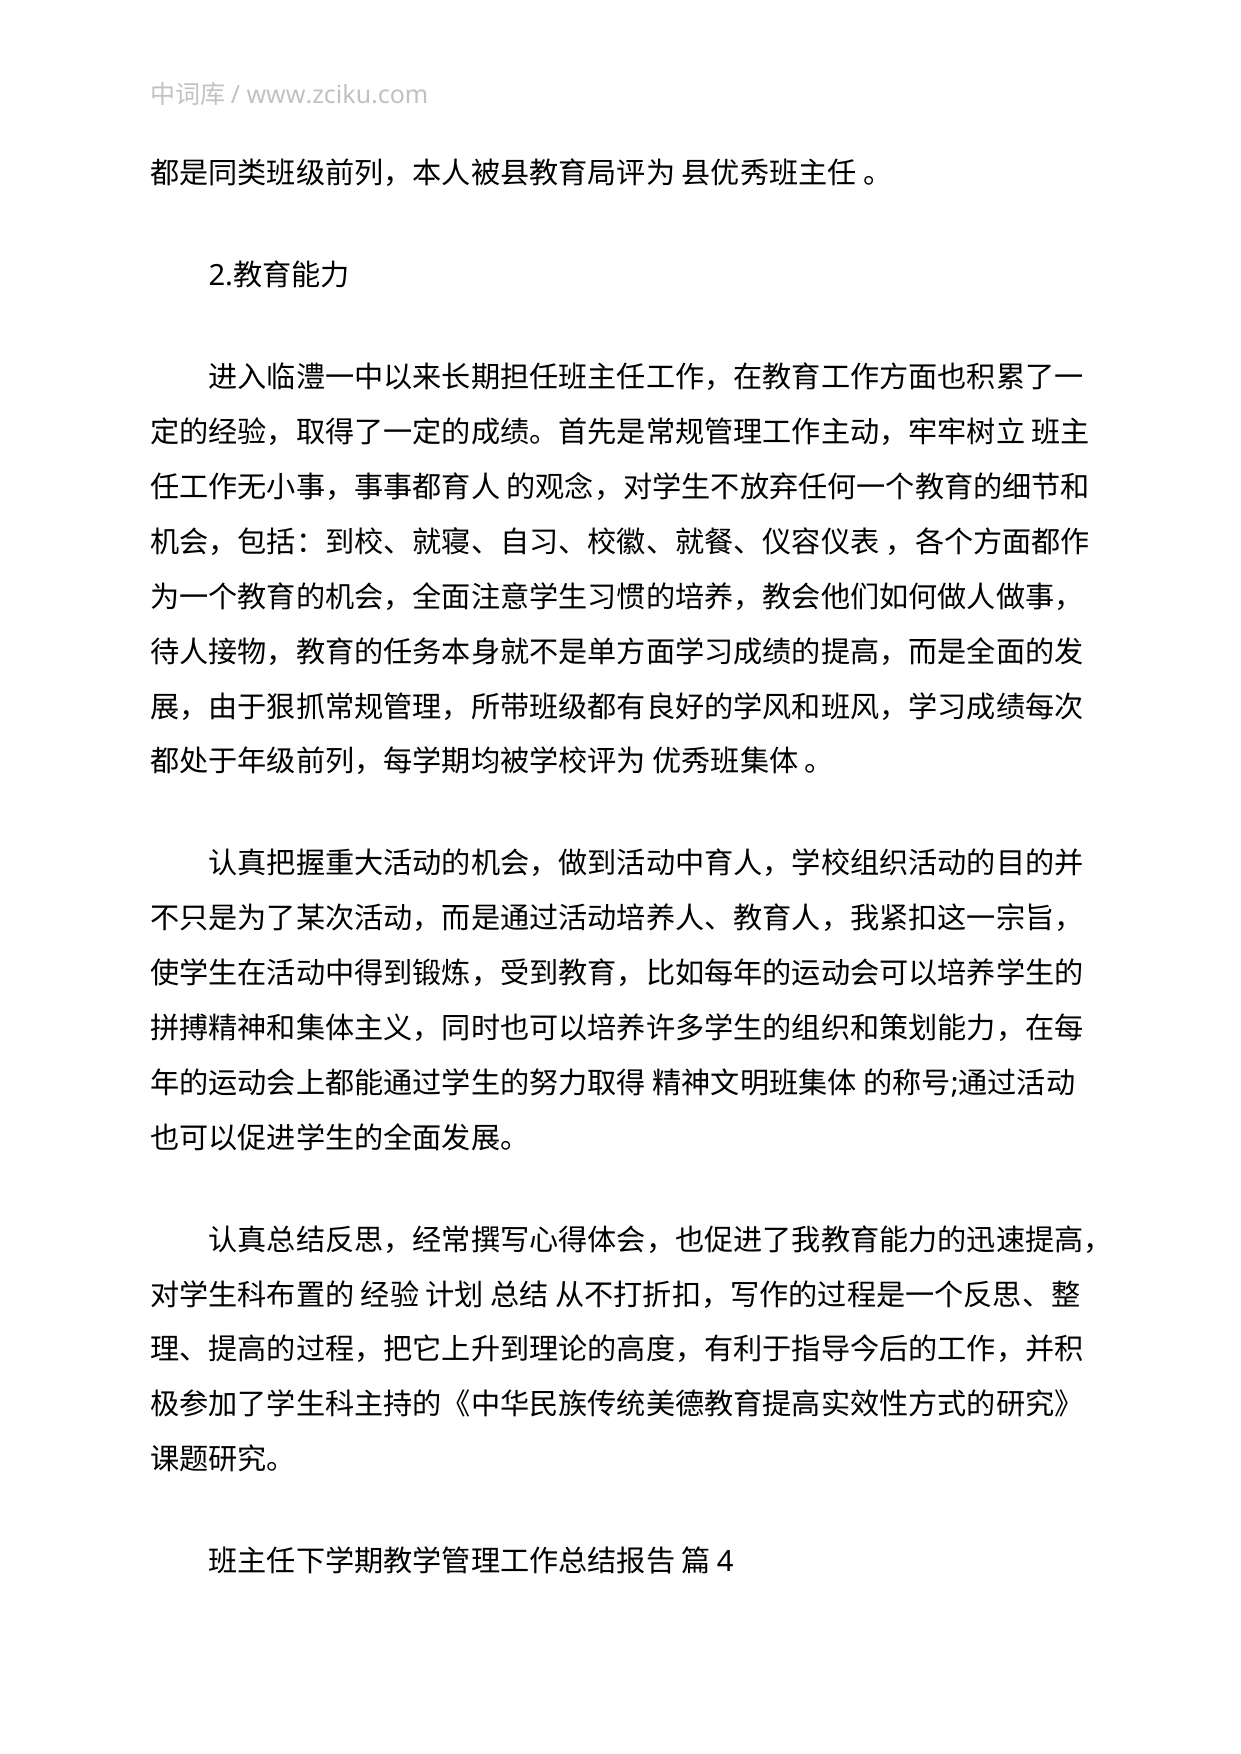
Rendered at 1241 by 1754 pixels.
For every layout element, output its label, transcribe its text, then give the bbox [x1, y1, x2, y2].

text 班主任下学期教学管理工作总结报告 篇4 [150, 1537, 1090, 1580]
text 进入临澧一中以来长期担任班主任工作，在教育工作方面也积累了一定的经验，取得了一定的成绩。首先是常规管理工作主动，牢牢树立 班主任工作无小事，事事都育人 的观念，对学生不放弃任何一个教育的细节和机会，包括：到校、就寝、自习、校徽、就餐、仪容仪表 ，各个方面都作为一个教育的机会，全面注意学生习惯的培养，教会他们如何做人做事，待人接物，教育的任务本身就不是单方面学习成绩的提高，而是全面的发展，由于狠抓常规管理，所带班级都有良好的学风和班风，学习成绩每次都处于年级前列，每学期均被学校评为 优秀班集体 。 [150, 354, 1090, 780]
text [150, 150, 1090, 192]
text 认真把握重大活动的机会，做到活动中育人，学校组织活动的目的并不只是为了某次活动，而是通过活动培养人、教育人，我紧扣这一宗旨，使学生在活动中得到锻炼，受到教育，比如每年的运动会可以培养学生的拼搏精神和集体主义，同时也可以培养许多学生的组织和策划能力，在每年的运动会上都能通过学生的努力取得 精神文明班集体 的称号;通过活动也可以促进学生的全面发展。 [150, 840, 1090, 1157]
text 2.教育能力 [150, 252, 1090, 294]
text 认真总结反思，经常撰写心得体会，也促进了我教育能力的迅速提高，对学生科布置的 经验 计划 总结 从不打折扣，写作的过程是一个反思、整理、提高的过程，把它上升到理论的高度，有利于指导今后的工作，并积极参加了学生科主持的《中华民族传统美德教育提高实效性方式的研究》课题研究。 [150, 1216, 1090, 1478]
